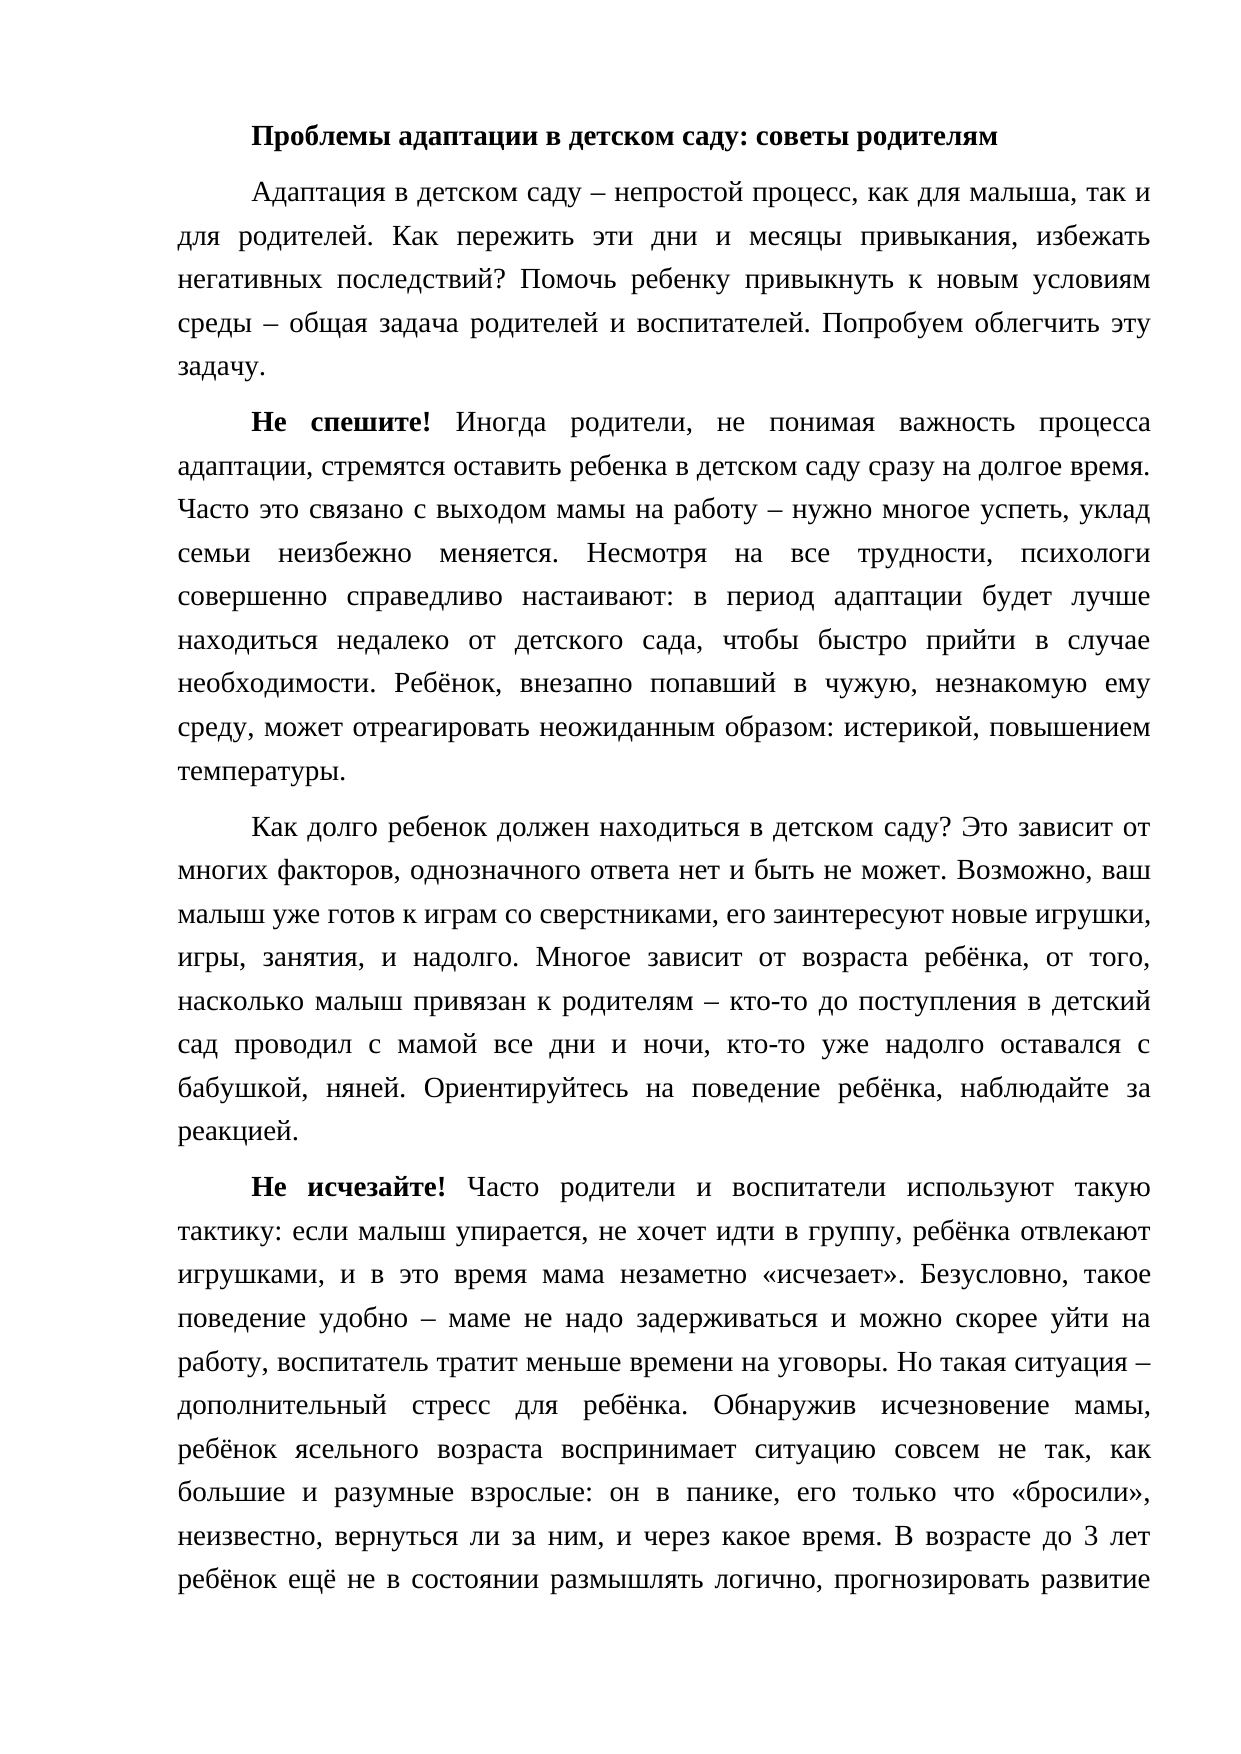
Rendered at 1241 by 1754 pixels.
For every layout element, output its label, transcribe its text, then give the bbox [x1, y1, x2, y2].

text Как долго ребенок должен находиться в детском саду? Это зависит от многих факторов, однозначного ответа нет и быть не может. Возможно, ваш малыш уже готов к играм со сверстниками, его заинтересуют новые игрушки, игры, занятия, и надолго. Многое зависит от возраста ребёнка, от того, насколько малыш привязан к родителям – кто-то до поступления в детский сад проводил с мамой все дни и ночи, кто-то уже надолго оставался с бабушкой, няней. Ориентируйтесь на поведение ребёнка, наблюдайте за реакцией. [177, 809, 1152, 1147]
text Проблемы адаптации в детском саду: советы родителям [177, 118, 1152, 152]
text Адаптация в детском саду – непростой процесс, как для малыша, так и для родителей. Как пережить эти дни и месяцы привыкания, избежать негативных последствий? Помочь ребенку привыкнуть к новым условиям среды – общая задача родителей и воспитателей. Попробуем облегчить эту задачу. [177, 174, 1152, 382]
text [177, 1169, 1152, 1595]
text Не спешите! Иногда родители, не понимая важность процесса адаптации, стремятся оставить ребенка в детском саду сразу на долгое время. Часто это связано с выходом мамы на работу – нужно многое успеть, уклад семьи неизбежно меняется. Несмотря на все трудности, психологи совершенно справедливо настаивают: в период адаптации будет лучше находиться недалеко от детского сада, чтобы быстро прийти в случае необходимости. Ребёнок, внезапно попавший в чужую, незнакомую ему среду, может отреагировать неожиданным образом: истерикой, повышением температуры. [177, 404, 1152, 786]
